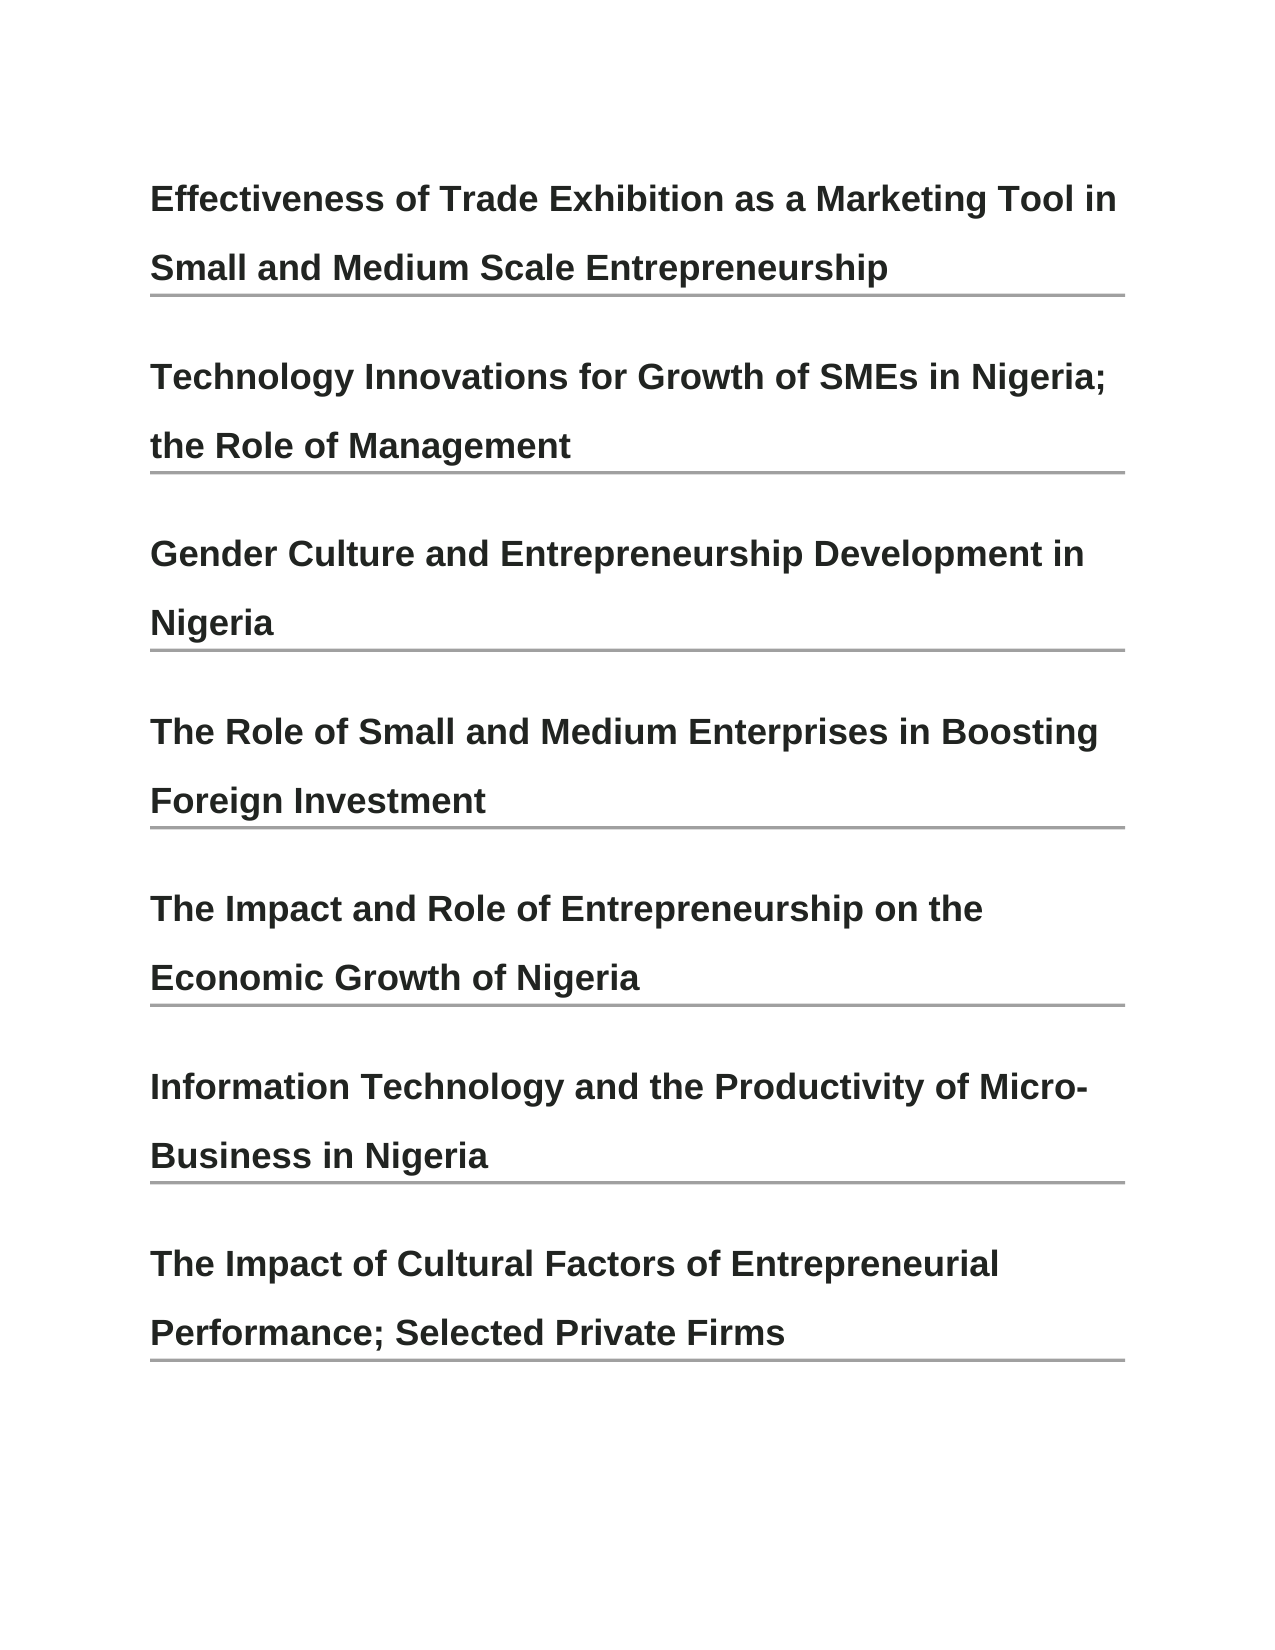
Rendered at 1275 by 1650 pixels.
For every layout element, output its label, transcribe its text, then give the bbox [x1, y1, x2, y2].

text Effectiveness of Trade Exhibition as a Marketing Tool in Small and Medium Scale Entrepreneurship [150, 150, 1125, 288]
text Technology Innovations for Growth of SMEs in Nigeria; the Role of Management [150, 327, 1125, 466]
text Gender Culture and Entrepreneurship Development in Nigeria [150, 505, 1125, 643]
text The Impact of Cultural Factors of Entrepreneurial Performance; Selected Private Firms [150, 1215, 1125, 1353]
text Information Technology and the Productivity of Micro-Business in Nigeria [150, 1037, 1125, 1176]
text The Role of Small and Medium Enterprises in Boosting Foreign Investment [150, 682, 1125, 821]
text The Impact and Role of Entrepreneurship on the Economic Growth of Nigeria [150, 860, 1125, 998]
